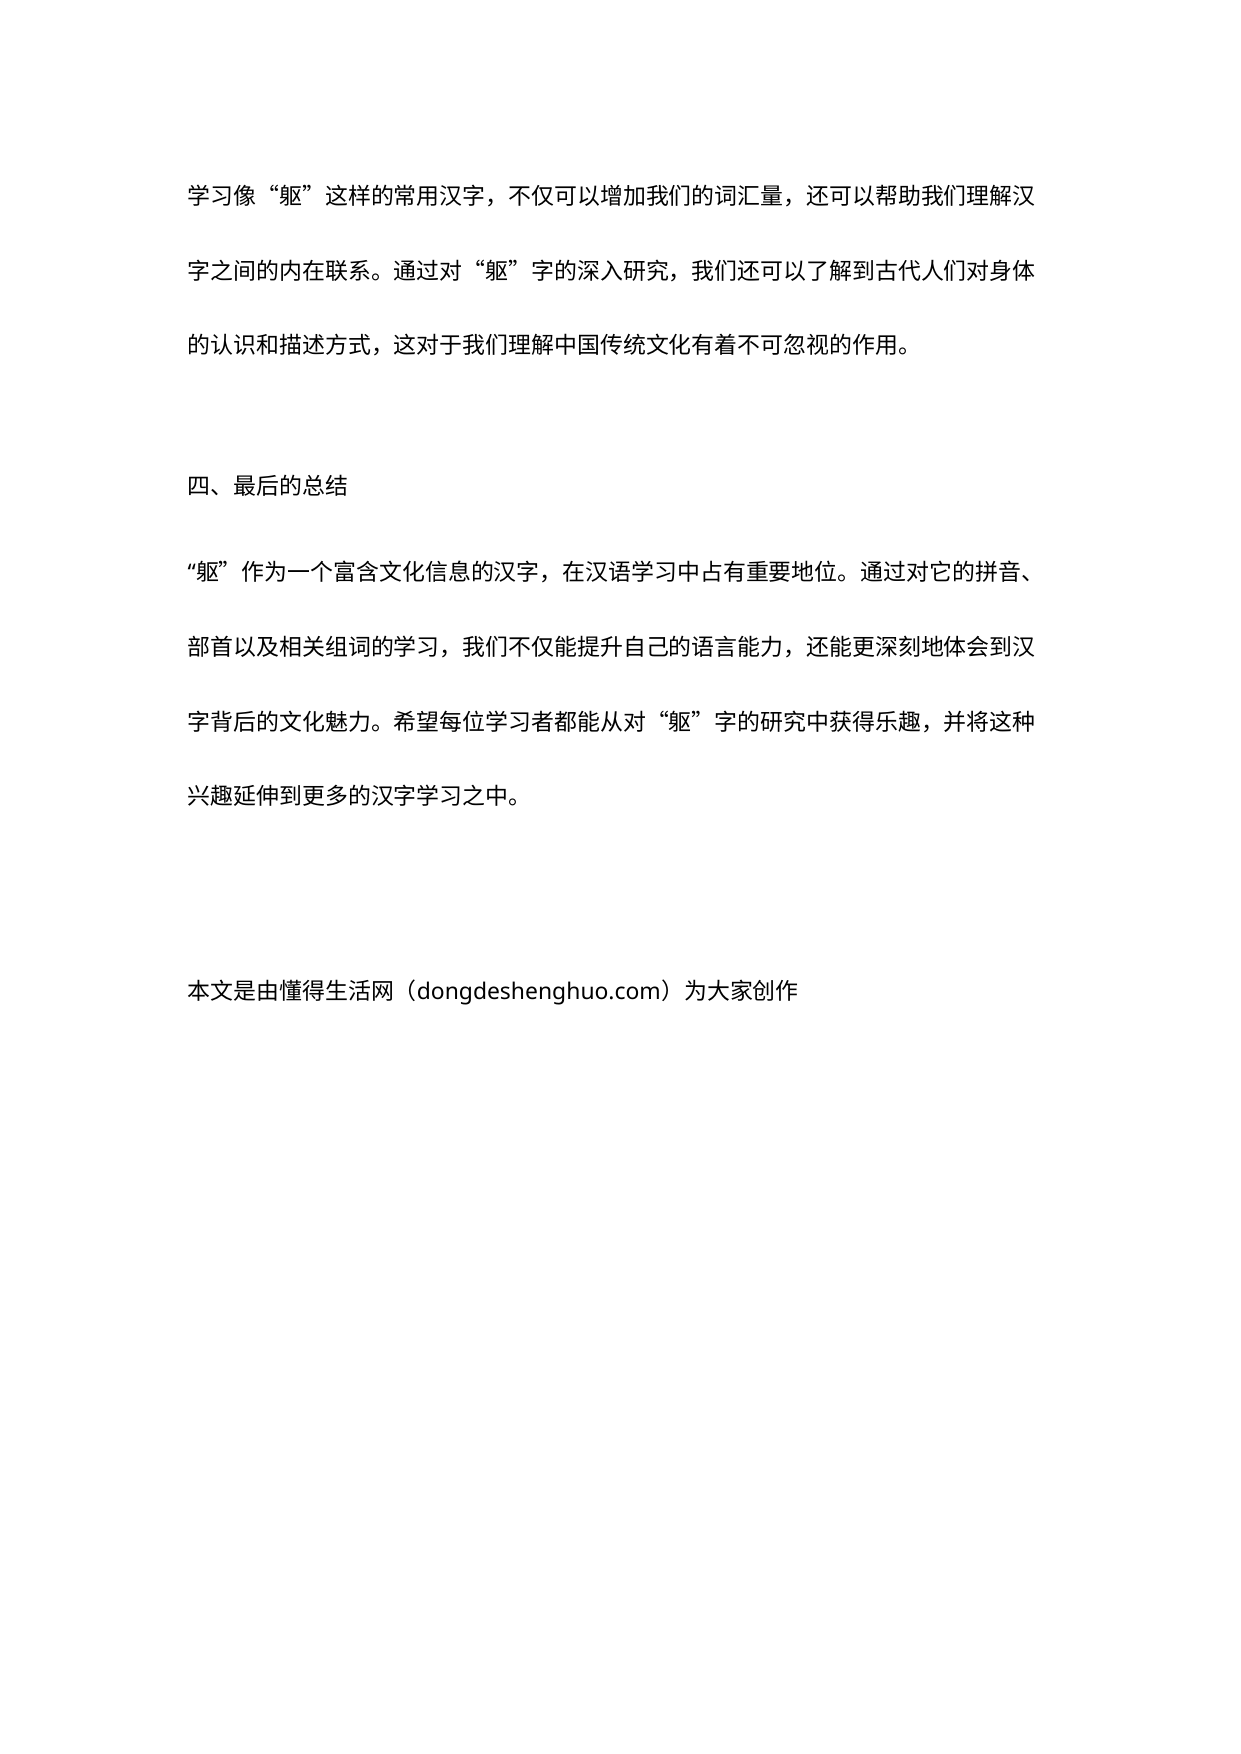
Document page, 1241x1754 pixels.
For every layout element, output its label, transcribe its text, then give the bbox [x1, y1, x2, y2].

text 本文是由懂得生活网（dongdeshenghuo.com）为大家创作 [187, 957, 1053, 1022]
text 四、最后的总结 [187, 452, 1053, 517]
text 学习像“躯”这样的常用汉字，不仅可以增加我们的词汇量，还可以帮助我们理解汉字之间的内在联系。通过对“躯”字的深入研究，我们还可以了解到古代人们对身体的认识和描述方式，这对于我们理解中国传统文化有着不可忽视的作用。 [187, 162, 1053, 376]
text “躯”作为一个富含文化信息的汉字，在汉语学习中占有重要地位。通过对它的拼音、部首以及相关组词的学习，我们不仅能提升自己的语言能力，还能更深刻地体会到汉字背后的文化魅力。希望每位学习者都能从对“躯”字的研究中获得乐趣，并将这种兴趣延伸到更多的汉字学习之中。 [187, 538, 1053, 827]
